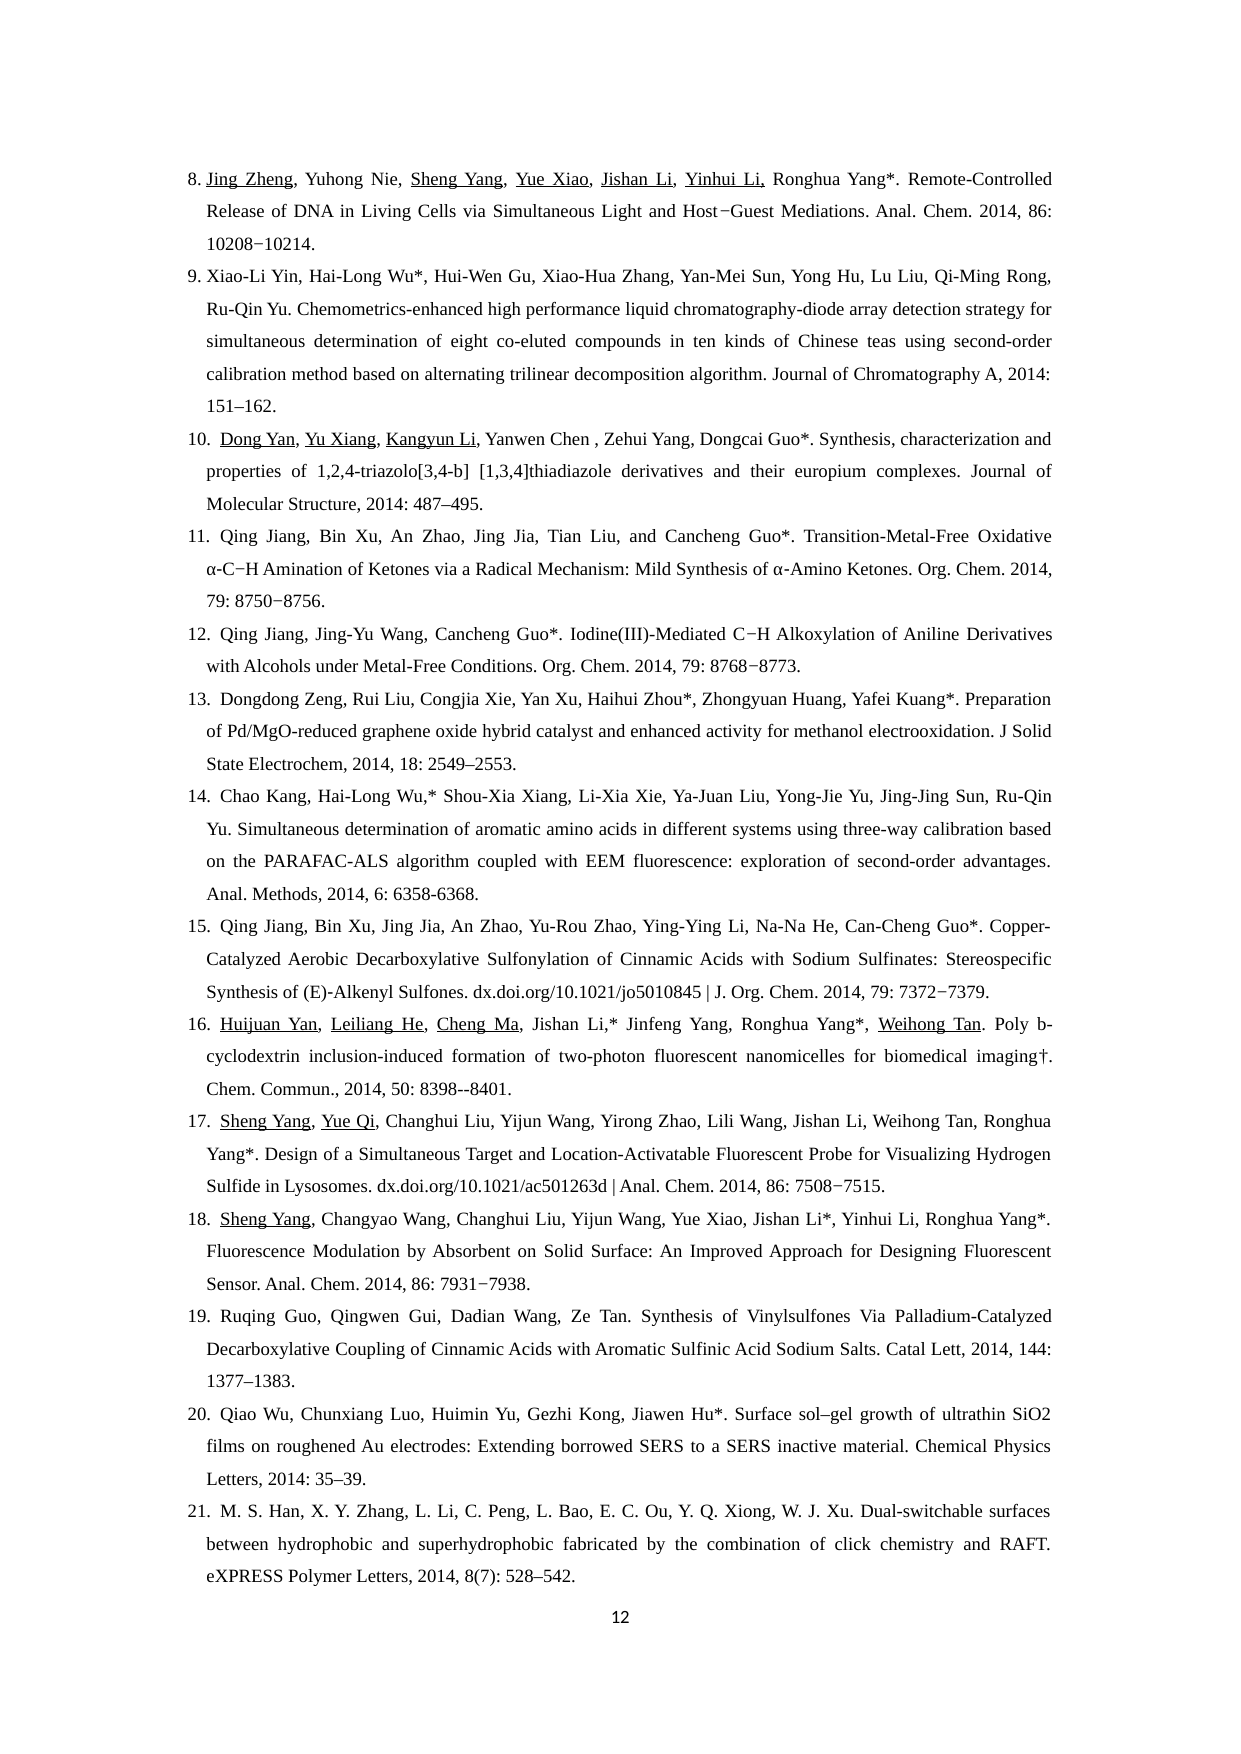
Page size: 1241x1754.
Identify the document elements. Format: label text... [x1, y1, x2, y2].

list Dongdong Zeng, Rui Liu, Congjia Xie, Yan Xu, Haihui Zhou*, Zhongyuan Huang, Yafei Kuang*. Preparation of Pd/MgO-reduced graphene oxide hybrid catalyst and enhanced activity for methanol electrooxidation. J Solid State Electrochem, 2014, 18: 2549–2553. [187, 682, 1053, 779]
list Huijuan Yan, Leiliang He, Cheng Ma, Jishan Li,* Jinfeng Yang, Ronghua Yang*, Weihong Tan. Poly b-cyclodextrin inclusion-induced formation of two-photon fluorescent nanomicelles for biomedical imaging†. Chem. Commun., 2014, 50: 8398--8401. [187, 1007, 1053, 1104]
list Qiao Wu, Chunxiang Luo, Huimin Yu, Gezhi Kong, Jiawen Hu*. Surface sol–gel growth of ultrathin SiO2 films on roughened Au electrodes: Extending borrowed SERS to a SERS inactive material. Chemical Physics Letters, 2014: 35–39. [187, 1397, 1053, 1494]
list Ruqing Guo, Qingwen Gui, Dadian Wang, Ze Tan. Synthesis of Vinylsulfones Via Palladium-Catalyzed Decarboxylative Coupling of Cinnamic Acids with Aromatic Sulfinic Acid Sodium Salts. Catal Lett, 2014, 144: 1377–1383. [187, 1299, 1053, 1397]
list Qing Jiang, Bin Xu, Jing Jia, An Zhao, Yu-Rou Zhao, Ying-Ying Li, Na-Na He, Can-Cheng Guo*. Copper-Catalyzed Aerobic Decarboxylative Sulfonylation of Cinnamic Acids with Sodium Sulfinates: Stereospecific Synthesis of (E)‑Alkenyl Sulfones. dx.doi.org/10.1021/jo5010845 | J. Org. Chem. 2014, 79: 7372−7379. [187, 909, 1053, 1007]
list Xiao-Li Yin, Hai-Long Wu*, Hui-Wen Gu, Xiao-Hua Zhang, Yan-Mei Sun, Yong Hu, Lu Liu, Qi-Ming Rong, Ru-Qin Yu. Chemometrics-enhanced high performance liquid chromatography-diode array detection strategy for simultaneous determination of eight co-eluted compounds in ten kinds of Chinese teas using second-order calibration method based on alternating trilinear decomposition algorithm. Journal of Chromatography A, 2014: 151–162. [187, 259, 1053, 422]
list M. S. Han, X. Y. Zhang, L. Li, C. Peng, L. Bao, E. C. Ou, Y. Q. Xiong, W. J. Xu. Dual-switchable surfaces between hydrophobic and superhydrophobic fabricated by the combination of click chemistry and RAFT. eXPRESS Polymer Letters, 2014, 8(7): 528–542. [187, 1494, 1053, 1592]
list Sheng Yang, Yue Qi, Changhui Liu, Yijun Wang, Yirong Zhao, Lili Wang, Jishan Li, Weihong Tan, Ronghua Yang*. Design of a Simultaneous Target and Location-Activatable Fluorescent Probe for Visualizing Hydrogen Sulfide in Lysosomes. dx.doi.org/10.1021/ac501263d | Anal. Chem. 2014, 86: 7508−7515. [187, 1104, 1053, 1202]
list Jing Zheng, Yuhong Nie, Sheng Yang, Yue Xiao, Jishan Li, Yinhui Li, Ronghua Yang*. Remote-Controlled Release of DNA in Living Cells via Simultaneous Light and Host−Guest Mediations. Anal. Chem. 2014, 86: 10208−10214. [187, 162, 1053, 259]
list Qing Jiang, Jing-Yu Wang, Cancheng Guo*. Iodine(III)-Mediated C−H Alkoxylation of Aniline Derivatives with Alcohols under Metal-Free Conditions. Org. Chem. 2014, 79: 8768−8773. [187, 617, 1053, 682]
list Sheng Yang, Changyao Wang, Changhui Liu, Yijun Wang, Yue Xiao, Jishan Li*, Yinhui Li, Ronghua Yang*. Fluorescence Modulation by Absorbent on Solid Surface: An Improved Approach for Designing Fluorescent Sensor. Anal. Chem. 2014, 86: 7931−7938. [187, 1202, 1053, 1299]
list Chao Kang, Hai-Long Wu,* Shou-Xia Xiang, Li-Xia Xie, Ya-Juan Liu, Yong-Jie Yu, Jing-Jing Sun, Ru-Qin Yu. Simultaneous determination of aromatic amino acids in different systems using three-way calibration based on the PARAFAC-ALS algorithm coupled with EEM fluorescence: exploration of second-order advantages. Anal. Methods, 2014, 6: 6358-6368. [187, 779, 1053, 909]
list Dong Yan, Yu Xiang, Kangyun Li, Yanwen Chen , Zehui Yang, Dongcai Guo*. Synthesis, characterization and properties of 1,2,4-triazolo[3,4-b] [1,3,4]thiadiazole derivatives and their europium complexes. Journal of Molecular Structure, 2014: 487–495. [187, 422, 1053, 519]
list Qing Jiang, Bin Xu, An Zhao, Jing Jia, Tian Liu, and Cancheng Guo*. Transition-Metal-Free Oxidative α‑C−H Amination of Ketones via a Radical Mechanism: Mild Synthesis of α‑Amino Ketones. Org. Chem. 2014, 79: 8750−8756. [187, 519, 1053, 617]
